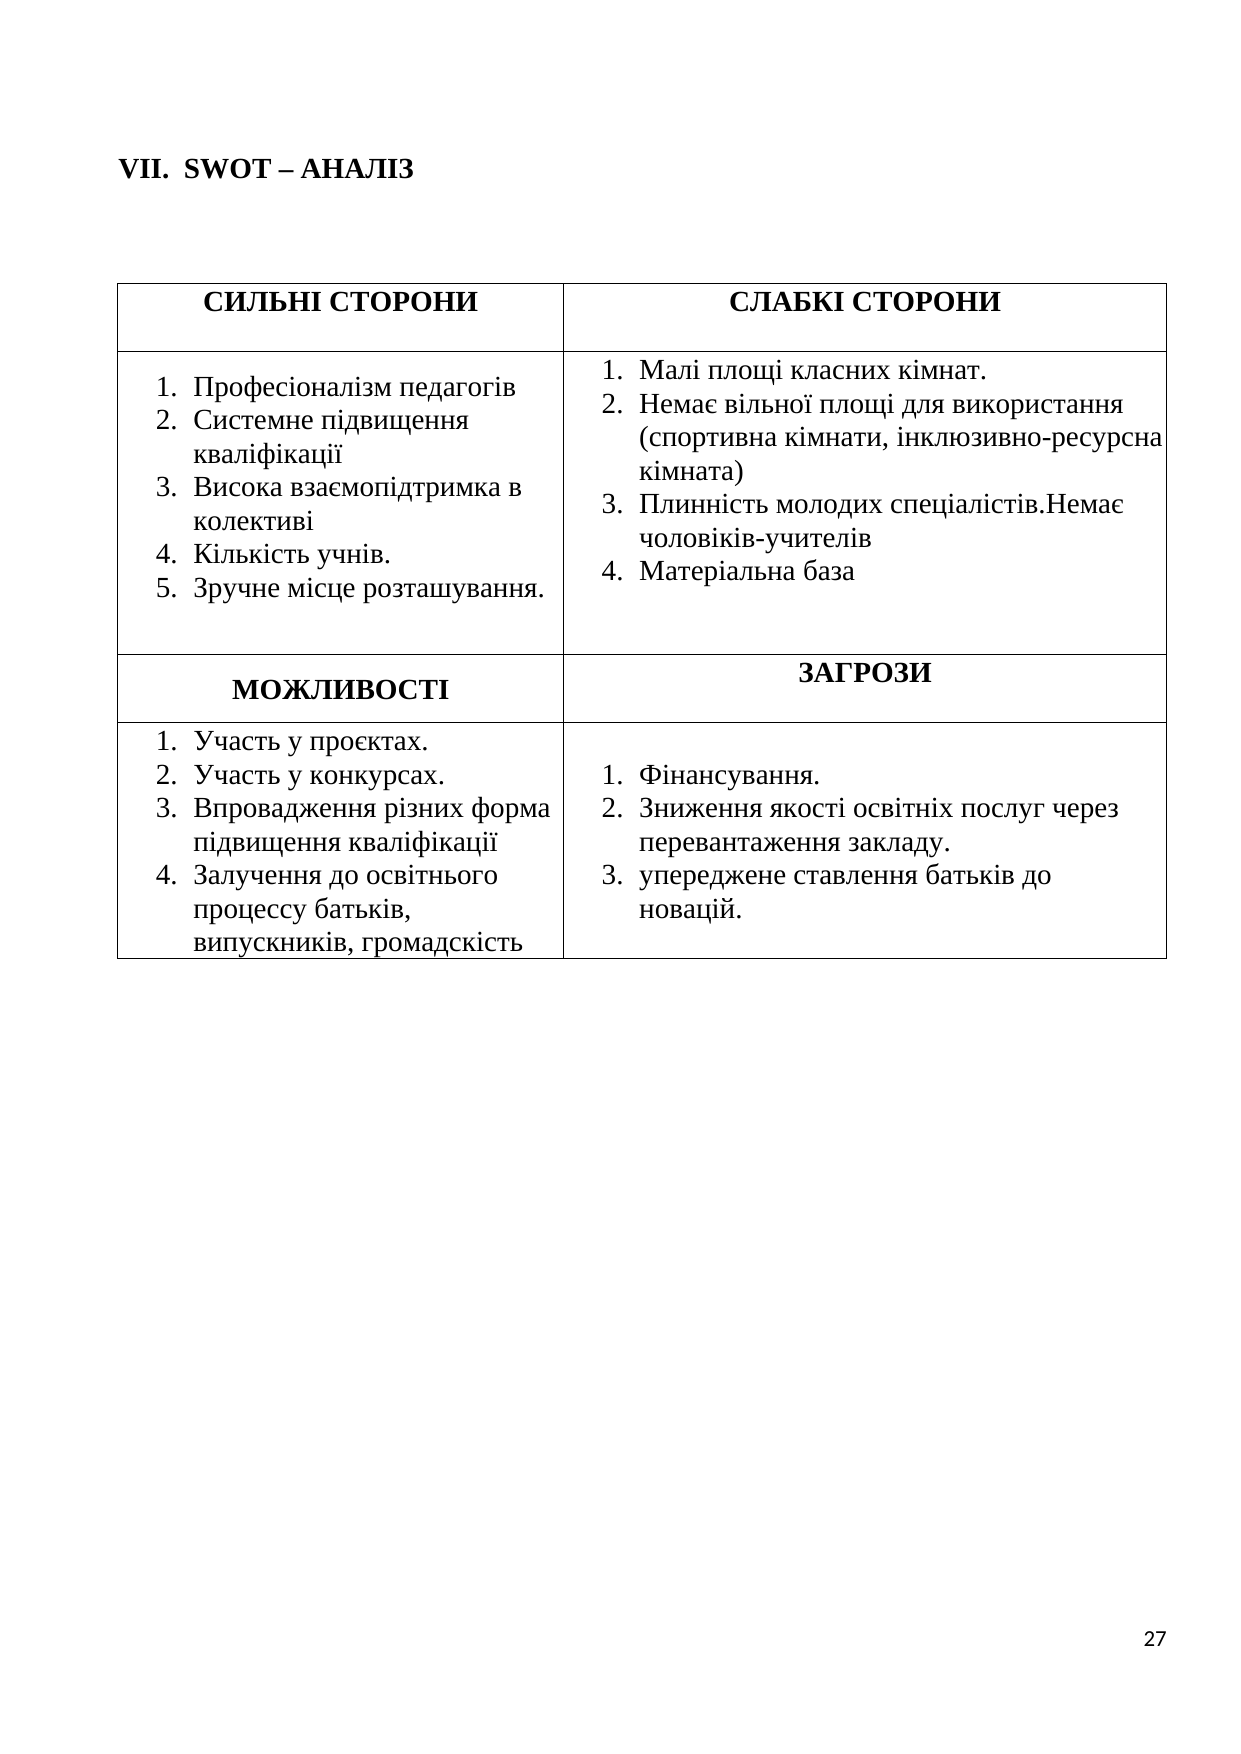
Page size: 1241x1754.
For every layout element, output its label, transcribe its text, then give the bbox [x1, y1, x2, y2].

table_cell Фінансування. Зниження якості освітніх послуг через перевантаження закладу. упереджене ставлення батьків до новацій. [564, 723, 1166, 958]
table_cell Професіоналізм педагогів Системне підвищення кваліфікації Висока взаємопідтримка в колективі Кількість учнів. Зручне місце розташування. [118, 352, 563, 654]
table_cell ЗАГРОЗИ [564, 655, 1166, 722]
table_cell Малі площі класних кімнат. Немає вільної площі для використання (спортивна кімнати, інклюзивно-ресурсна кімната) Плинність молодих спеціалістів.Немає чоловіків-учителів Матеріальна база [564, 352, 1166, 654]
table_header СЛАБКІ СТОРОНИ [564, 284, 1166, 351]
table_cell МОЖЛИВОСТІ [118, 655, 563, 722]
table_header СИЛЬНІ СТОРОНИ [118, 284, 563, 351]
text VІІ. SWOT – АНАЛІЗ [118, 152, 1166, 185]
table_cell Участь у проєктах. Участь у конкурсах. Впровадження різних форма підвищення кваліфікації Залучення до освітнього процессу батьків, випускників, громадскість [118, 723, 563, 958]
